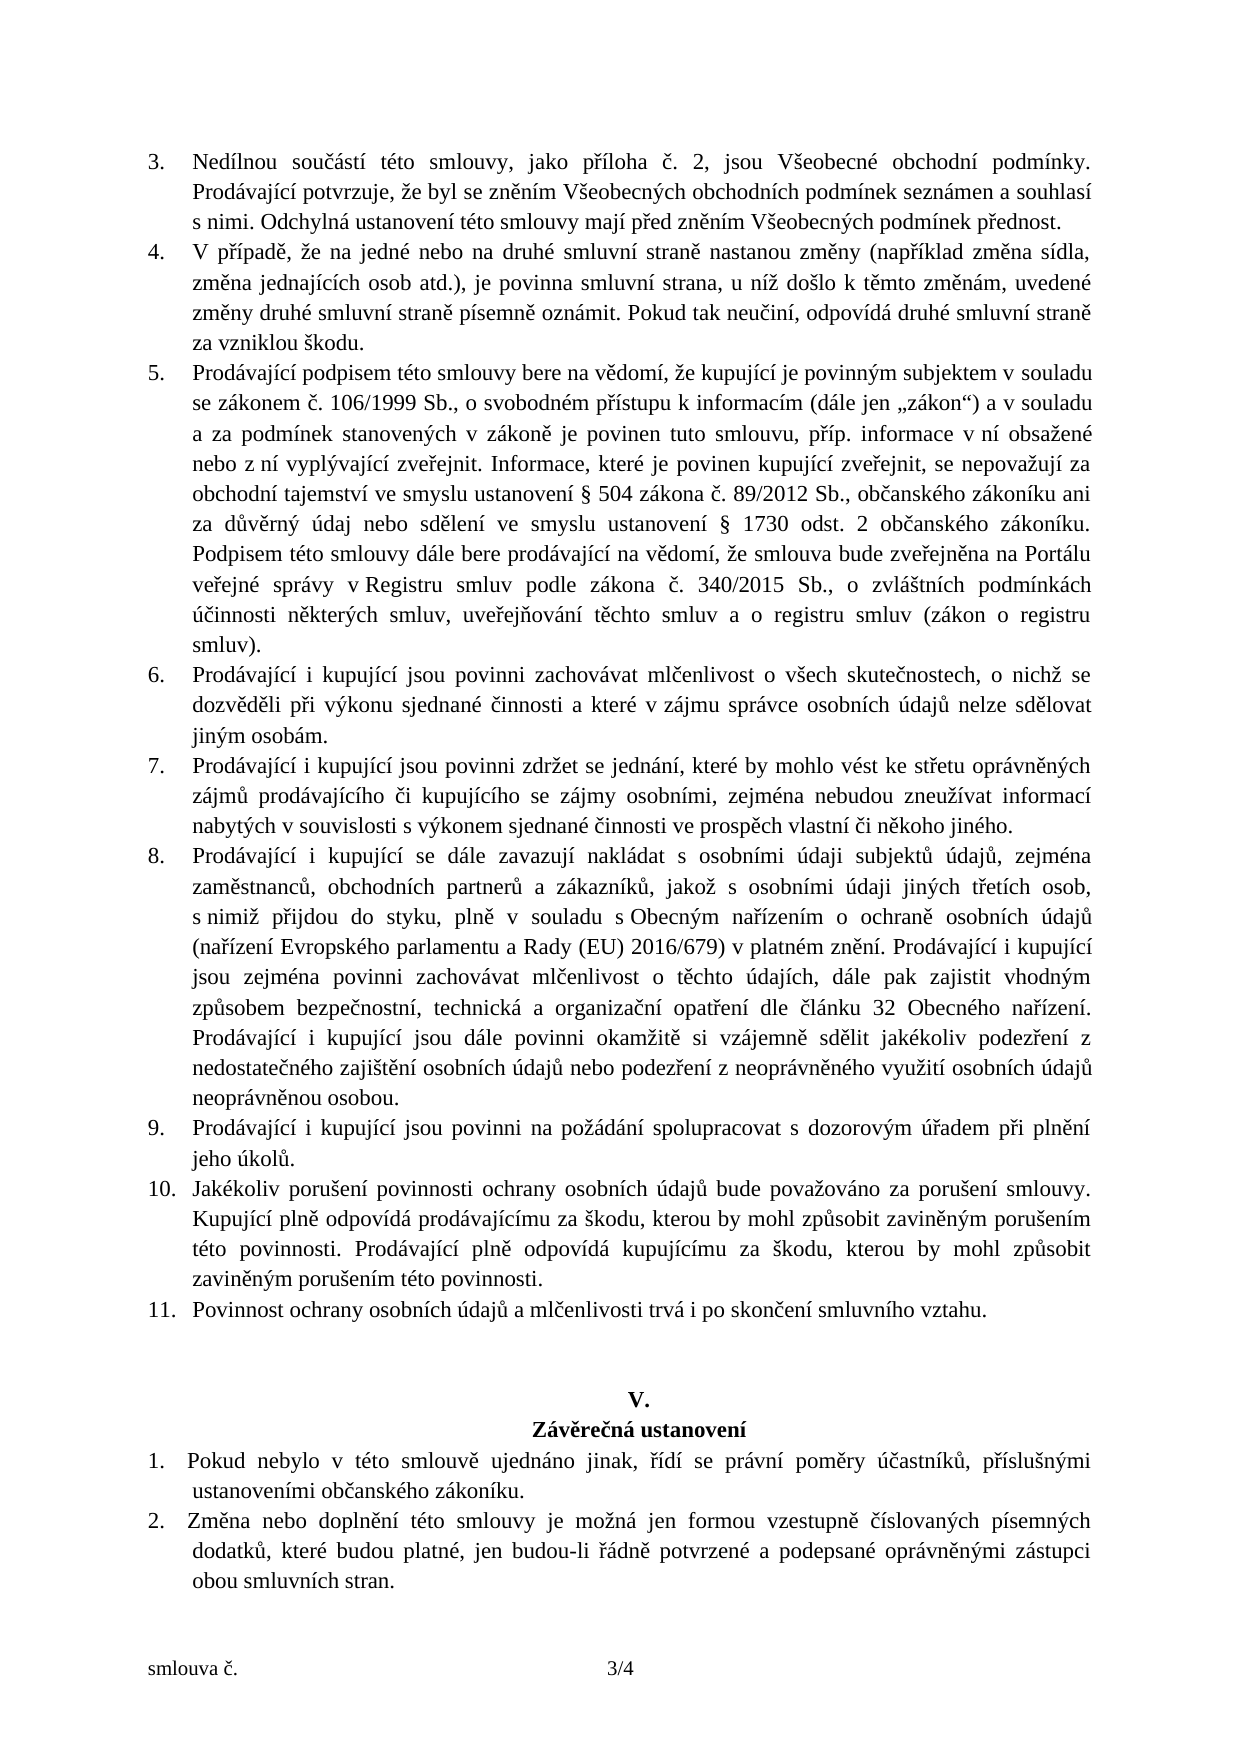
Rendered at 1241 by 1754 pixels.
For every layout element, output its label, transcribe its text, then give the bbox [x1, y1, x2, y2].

text Závěrečná ustanovení [185, 1416, 1092, 1443]
list Prodávající i kupující se dále zavazují nakládat s osobními údaji subjektů údajů, zejména zaměstnanců, obchodních partnerů a zákazníků, jakož s osobními údaji jiných třetích osob, s nimiž přijdou do styku, plně v souladu s Obecným nařízením o ochraně osobních údajů (nařízení Evropského parlamentu a Rady (EU) 2016/679) v platném znění. Prodávající i kupující jsou zejména povinni zachovávat mlčenlivost o těchto údajích, dále pak zajistit vhodným způsobem bezpečnostní, technická a organizační opatření dle článku 32 Obecného nařízení. Prodávající i kupující jsou dále povinni okamžitě si vzájemně sdělit jakékoliv podezření z nedostatečného zajištění osobních údajů nebo podezření z neoprávněného využití osobních údajů neoprávněnou osobou. [148, 842, 1092, 1111]
list Jakékoliv porušení povinnosti ochrany osobních údajů bude považováno za porušení smlouvy. Kupující plně odpovídá prodávajícímu za škodu, kterou by mohl způsobit zaviněným porušením této povinnosti. Prodávající plně odpovídá kupujícímu za škodu, kterou by mohl způsobit zaviněným porušením této povinnosti. [148, 1175, 1092, 1292]
list Pokud nebylo v této smlouvě ujednáno jinak, řídí se právní poměry účastníků, příslušnými ustanoveními občanského zákoníku. [148, 1447, 1092, 1503]
list Prodávající i kupující jsou povinni zdržet se jednání, které by mohlo vést ke střetu oprávněných zájmů prodávajícího či kupujícího se zájmy osobními, zejména nebudou zneužívat informací nabytých v souvislosti s výkonem sjednané činnosti ve prospěch vlastní či někoho jiného. [148, 752, 1092, 839]
list Nedílnou součástí této smlouvy, jako příloha č. 2, jsou Všeobecné obchodní podmínky. Prodávající potvrzuje, že byl se zněním Všeobecných obchodních podmínek seznámen a souhlasí s nimi. Odchylná ustanovení této smlouvy mají před zněním Všeobecných podmínek přednost. [148, 148, 1092, 234]
list Povinnost ochrany osobních údajů a mlčenlivosti trvá i po skončení smluvního vztahu. [148, 1296, 1092, 1322]
text V. [185, 1386, 1092, 1413]
list Prodávající i kupující jsou povinni zachovávat mlčenlivost o všech skutečnostech, o nichž se dozvěděli při výkonu sjednané činnosti a které v zájmu správce osobních údajů nelze sdělovat jiným osobám. [148, 661, 1092, 748]
list V případě, že na jedné nebo na druhé smluvní straně nastanou změny (například změna sídla, změna jednajících osob atd.), je povinna smluvní strana, u níž došlo k těmto změnám, uvedené změny druhé smluvní straně písemně oznámit. Pokud tak neučiní, odpovídá druhé smluvní straně za vzniklou škodu. [148, 238, 1092, 355]
list Prodávající podpisem této smlouvy bere na vědomí, že kupující je povinným subjektem v souladu se zákonem č. 106/1999 Sb., o svobodném přístupu k informacím (dále jen „zákon“) a v souladu a za podmínek stanovených v zákoně je povinen tuto smlouvu, příp. informace v ní obsažené nebo z ní vyplývající zveřejnit. Informace, které je povinen kupující zveřejnit, se nepovažují za obchodní tajemství ve smyslu ustanovení § 504 zákona č. 89/2012 Sb., občanského zákoníku ani za důvěrný údaj nebo sdělení ve smyslu ustanovení § 1730 odst. 2 občanského zákoníku. Podpisem této smlouvy dále bere prodávající na vědomí, že smlouva bude zveřejněna na Portálu veřejné správy v Registru smluv podle zákona č. 340/2015 Sb., o zvláštních podmínkách účinnosti některých smluv, uveřejňování těchto smluv a o registru smluv (zákon o registru smluv). [148, 359, 1092, 657]
list Změna nebo doplnění této smlouvy je možná jen formou vzestupně číslovaných písemných dodatků, které budou platné, jen budou-li řádně potvrzené a podepsané oprávněnými zástupci obou smluvních stran. [148, 1507, 1092, 1594]
list Prodávající i kupující jsou povinni na požádání spolupracovat s dozorovým úřadem při plnění jeho úkolů. [148, 1114, 1092, 1171]
